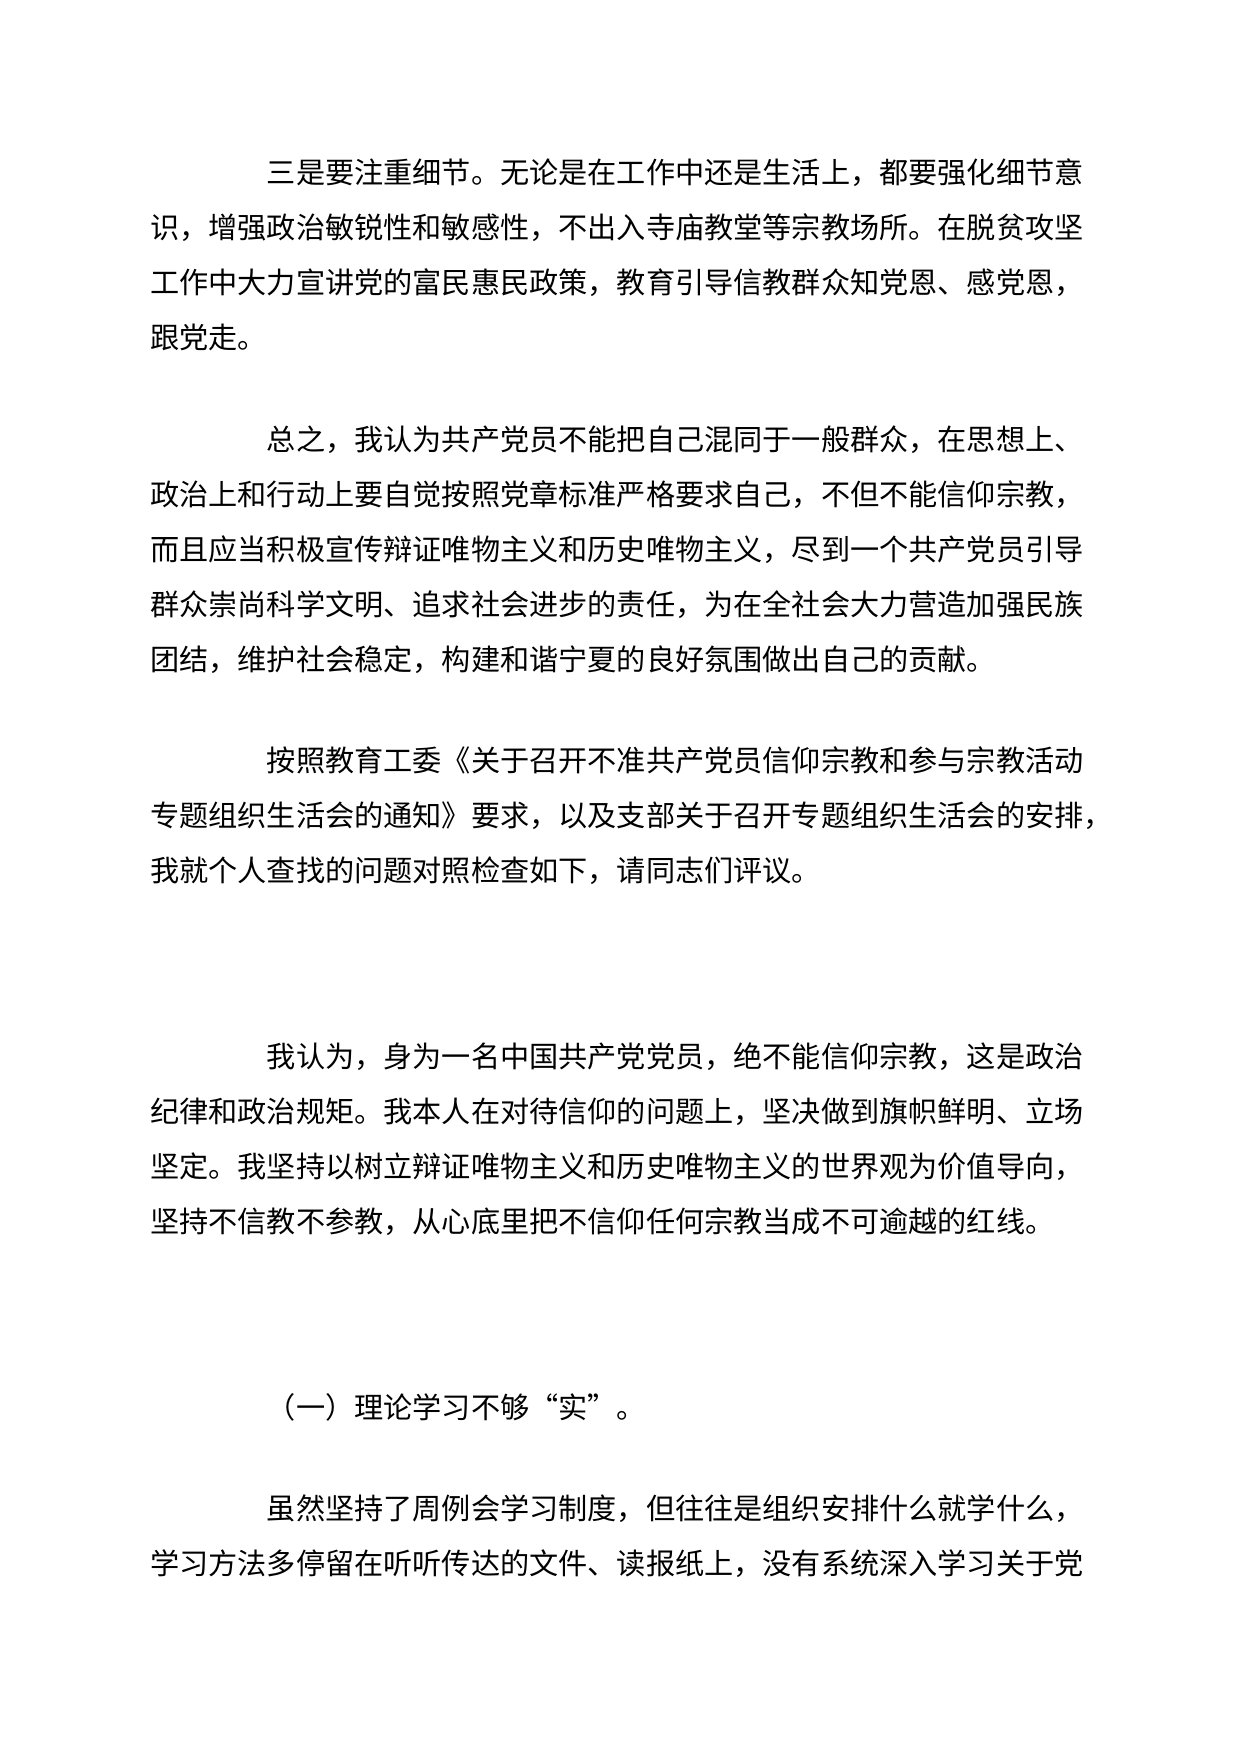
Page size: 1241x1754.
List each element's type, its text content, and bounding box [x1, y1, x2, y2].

text 我认为，身为一名中国共产党党员，绝不能信仰宗教，这是政治纪律和政治规矩。我本人在对待信仰的问题上，坚决做到旗帜鲜明、立场坚定。我坚持以树立辩证唯物主义和历史唯物主义的世界观为价值导向，坚持不信教不参教，从心底里把不信仰任何宗教当成不可逾越的红线。 [150, 1033, 1090, 1241]
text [150, 1486, 1090, 1583]
text 三是要注重细节。无论是在工作中还是生活上，都要强化细节意识，增强政治敏锐性和敏感性，不出入寺庙教堂等宗教场所。在脱贫攻坚工作中大力宣讲党的富民惠民政策，教育引导信教群众知党恩、感党恩，跟党走。 [150, 150, 1090, 357]
text 总之，我认为共产党员不能把自己混同于一般群众，在思想上、政治上和行动上要自觉按照党章标准严格要求自己，不但不能信仰宗教，而且应当积极宣传辩证唯物主义和历史唯物主义，尽到一个共产党员引导群众崇尚科学文明、追求社会进步的责任，为在全社会大力营造加强民族团结，维护社会稳定，构建和谐宁夏的良好氛围做出自己的贡献。 [150, 416, 1090, 678]
text （一）理论学习不够“实”。 [150, 1384, 1090, 1426]
text 按照教育工委《关于召开不准共产党员信仰宗教和参与宗教活动专题组织生活会的通知》要求，以及支部关于召开专题组织生活会的安排，我就个人查找的问题对照检查如下，请同志们评议。 [150, 738, 1090, 890]
